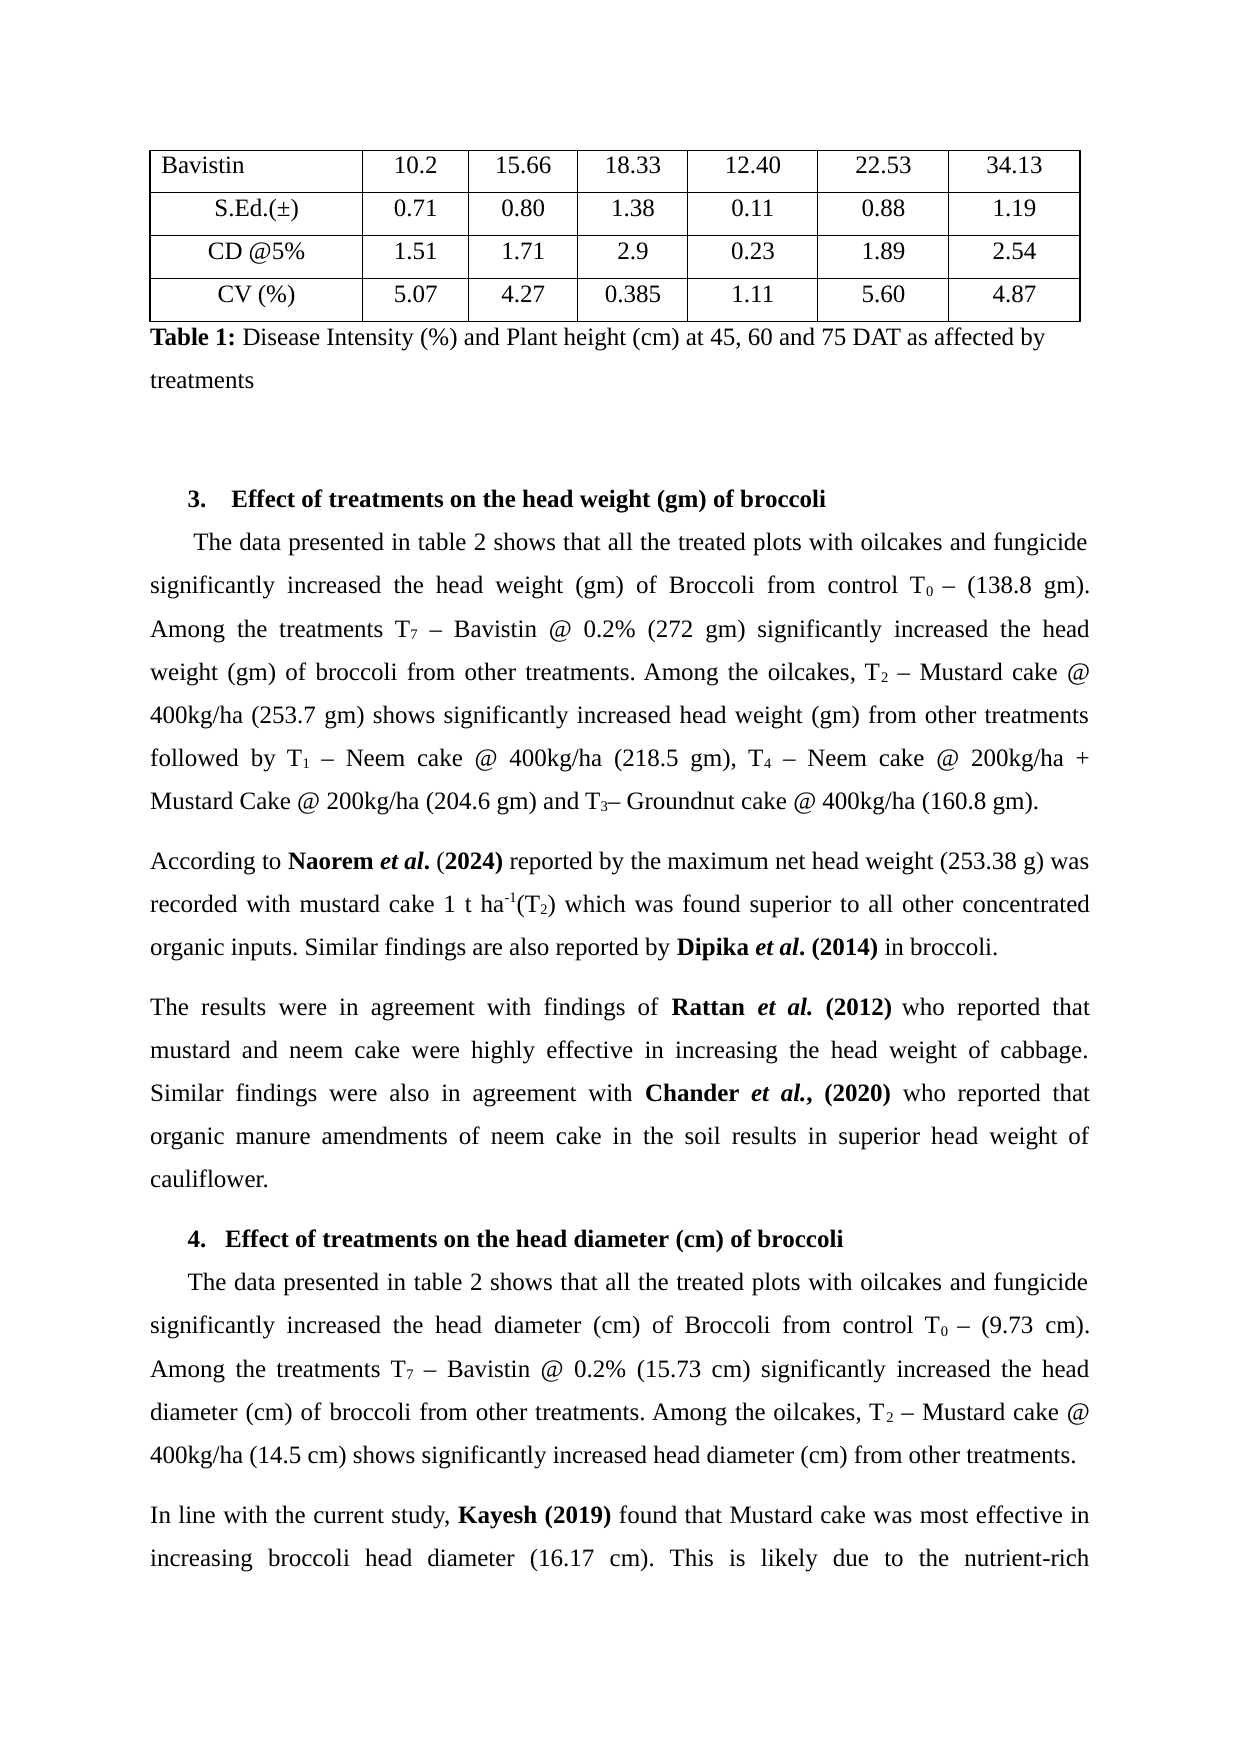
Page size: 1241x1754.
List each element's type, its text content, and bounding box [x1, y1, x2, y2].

table_cell 4.87 [949, 279, 1079, 321]
table_cell 22.53 [818, 151, 948, 192]
table_cell 0.80 [469, 193, 577, 235]
text According to Naorem et al. (2024) reported by the maximum net head weight (253.38 g) was recorded with mustard cake 1 t ha-1(T2) which was found superior to all other concentrated organic inputs. Similar findings are also reported by Dipika et al. (2014) in broccoli. [150, 846, 1090, 961]
table_cell 34.13 [949, 151, 1079, 192]
table_cell 1.19 [949, 193, 1079, 235]
table_cell 2.9 [578, 236, 687, 278]
table_cell 5.60 [818, 279, 948, 321]
table_cell 10.2 [363, 151, 468, 192]
table_cell 1.38 [578, 193, 687, 235]
table_cell 5.07 [363, 279, 468, 321]
table_cell CD @5% [151, 236, 362, 278]
list Effect of treatments on the head diameter (cm) of broccoli [187, 1224, 1090, 1253]
table_cell 2.54 [949, 236, 1079, 278]
table_cell S.Ed.(±) [151, 193, 362, 235]
table_cell 0.11 [688, 193, 817, 235]
table_cell 4.27 [469, 279, 577, 321]
table_cell 0.71 [363, 193, 468, 235]
table_cell 1.11 [688, 279, 817, 321]
table_cell 15.66 [469, 151, 577, 192]
text The data presented in table 2 shows that all the treated plots with oilcakes and fungicide significantly increased the head diameter (cm) of Broccoli from control T0 – (9.73 cm). Among the treatments T7 – Bavistin @ 0.2% (15.73 cm) significantly increased the head diameter (cm) of broccoli from other treatments. Among the oilcakes, T2 – Mustard cake @ 400kg/ha (14.5 cm) shows significantly increased head diameter (cm) from other treatments. [150, 1267, 1090, 1469]
table_cell CV (%) [151, 279, 362, 321]
table_cell 0.385 [578, 279, 687, 321]
text Table 1: Disease Intensity (%) and Plant height (cm) at 45, 60 and 75 DAT as affected by treatments [150, 322, 1090, 393]
table_cell 18.33 [578, 151, 687, 192]
table_cell 12.40 [688, 151, 817, 192]
table_cell 0.88 [818, 193, 948, 235]
text The results were in agreement with findings of Rattan et al. (2012) who reported that mustard and neem cake were highly effective in increasing the head weight of cabbage. Similar findings were also in agreement with Chander et al., (2020) who reported that organic manure amendments of neem cake in the soil results in superior head weight of cauliflower. [150, 992, 1090, 1193]
table_cell 1.71 [469, 236, 577, 278]
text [150, 1500, 1090, 1572]
table_cell Bavistin [151, 151, 362, 192]
text The data presented in table 2 shows that all the treated plots with oilcakes and fungicide significantly increased the head weight (gm) of Broccoli from control T0 – (138.8 gm). Among the treatments T7 – Bavistin @ 0.2% (272 gm) significantly increased the head weight (gm) of broccoli from other treatments. Among the oilcakes, T2 – Mustard cake @ 400kg/ha (253.7 gm) shows significantly increased head weight (gm) from other treatments followed by T1 – Neem cake @ 400kg/ha (218.5 gm), T4 – Neem cake @ 200kg/ha + Mustard Cake @ 200kg/ha (204.6 gm) and T3– Groundnut cake @ 400kg/ha (160.8 gm). [150, 527, 1090, 815]
table_cell 1.51 [363, 236, 468, 278]
table_cell 1.89 [818, 236, 948, 278]
table_cell 0.23 [688, 236, 817, 278]
list Effect of treatments on the head weight (gm) of broccoli [187, 484, 1090, 513]
